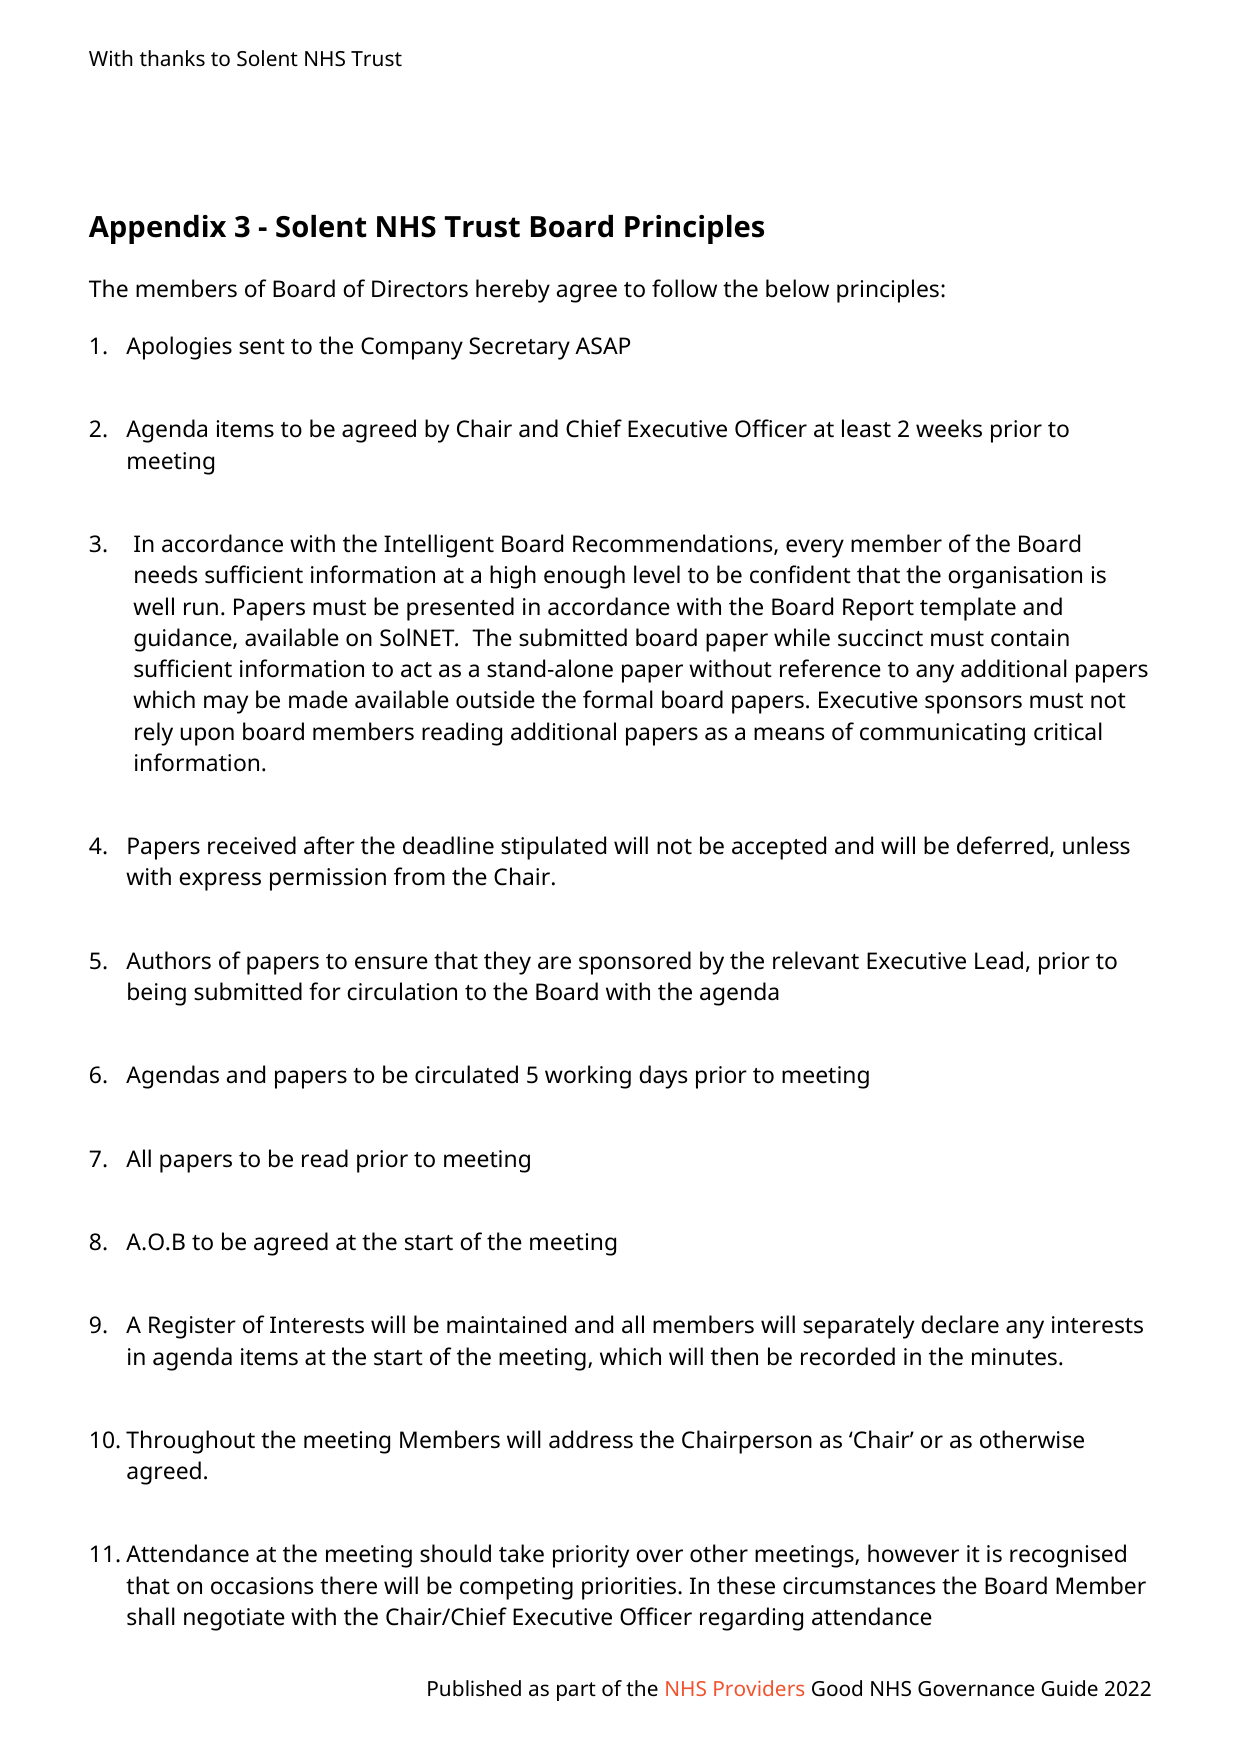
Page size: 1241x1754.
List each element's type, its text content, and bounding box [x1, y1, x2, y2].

list A.O.B to be agreed at the start of the meeting [89, 1226, 1152, 1257]
list Attendance at the meeting should take priority over other meetings, however it is recognised that on occasions there will be competing priorities. In these circumstances the Board Member shall negotiate with the Chair/Chief Executive Officer regarding attendance [89, 1538, 1152, 1632]
list In accordance with the Intelligent Board Recommendations, every member of the Board needs sufficient information at a high enough level to be confident that the organisation is well run. Papers must be presented in accordance with the Board Report template and guidance, available on SolNET. The submitted board paper while succinct must contain sufficient information to act as a stand-alone paper without reference to any additional papers which may be made available outside the formal board papers. Executive sponsors must not rely upon board members reading additional papers as a means of communicating critical information. [89, 528, 1152, 778]
text Appendix 3 - Solent NHS Trust Board Principles [89, 207, 1152, 246]
text The members of Board of Directors hereby agree to follow the below principles: [89, 273, 1152, 304]
list Apologies sent to the Company Secretary ASAP [89, 330, 1152, 361]
list Throughout the meeting Members will address the Chairperson as ‘Chair’ or as otherwise agreed. [89, 1424, 1152, 1486]
list Papers received after the deadline stipulated will not be accepted and will be deferred, unless with express permission from the Chair. [89, 830, 1152, 892]
list Authors of papers to ensure that they are sponsored by the relevant Executive Lead, prior to being submitted for circulation to the Board with the agenda [89, 944, 1152, 1007]
list Agendas and papers to be circulated 5 working days prior to meeting [89, 1059, 1152, 1090]
list All papers to be read prior to meeting [89, 1142, 1152, 1174]
list A Register of Interests will be maintained and all members will separately declare any interests in agenda items at the start of the meeting, which will then be recorded in the minutes. [89, 1309, 1152, 1372]
list Agenda items to be agreed by Chair and Chief Executive Officer at least 2 weeks prior to meeting [89, 413, 1152, 476]
